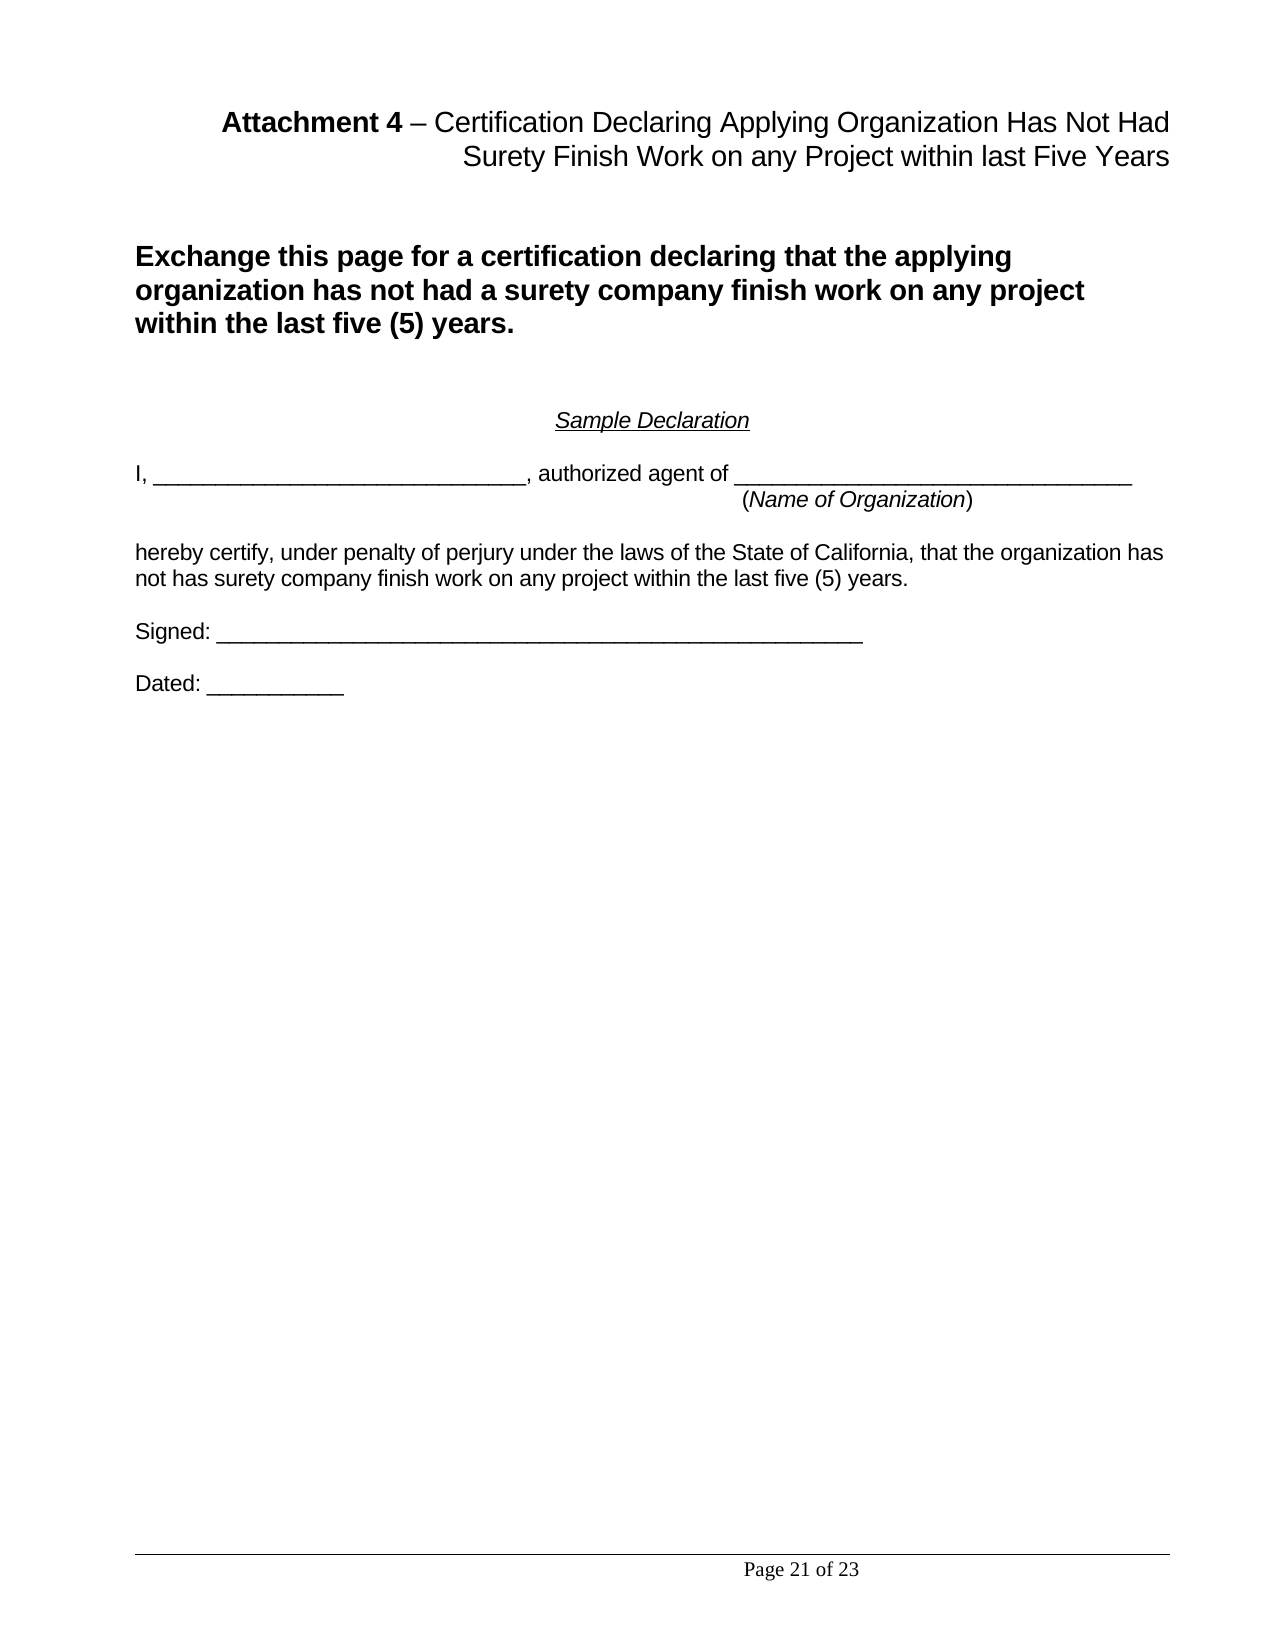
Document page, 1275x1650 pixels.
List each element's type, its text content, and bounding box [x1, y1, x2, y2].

text Signed: ____________________________________________________ [135, 618, 1170, 644]
text Sample Declaration [135, 407, 1170, 433]
text hereby certify, under penalty of perjury under the laws of the State of California, that the organization has not has surety company finish work on any project within the last five (5) years. [135, 539, 1170, 591]
text Attachment 4 – Certification Declaring Applying Organization Has Not Had Surety Finish Work on any Project within last Five Years [135, 105, 1170, 172]
text I, ______________________________, authorized agent of ________________________________ [135, 459, 1170, 486]
text (Name of Organization) [135, 486, 1170, 512]
text Exchange this page for a certification declaring that the applying organization has not had a surety company finish work on any project within the last five (5) years. [135, 239, 1170, 340]
text Dated: ___________ [135, 670, 1170, 697]
